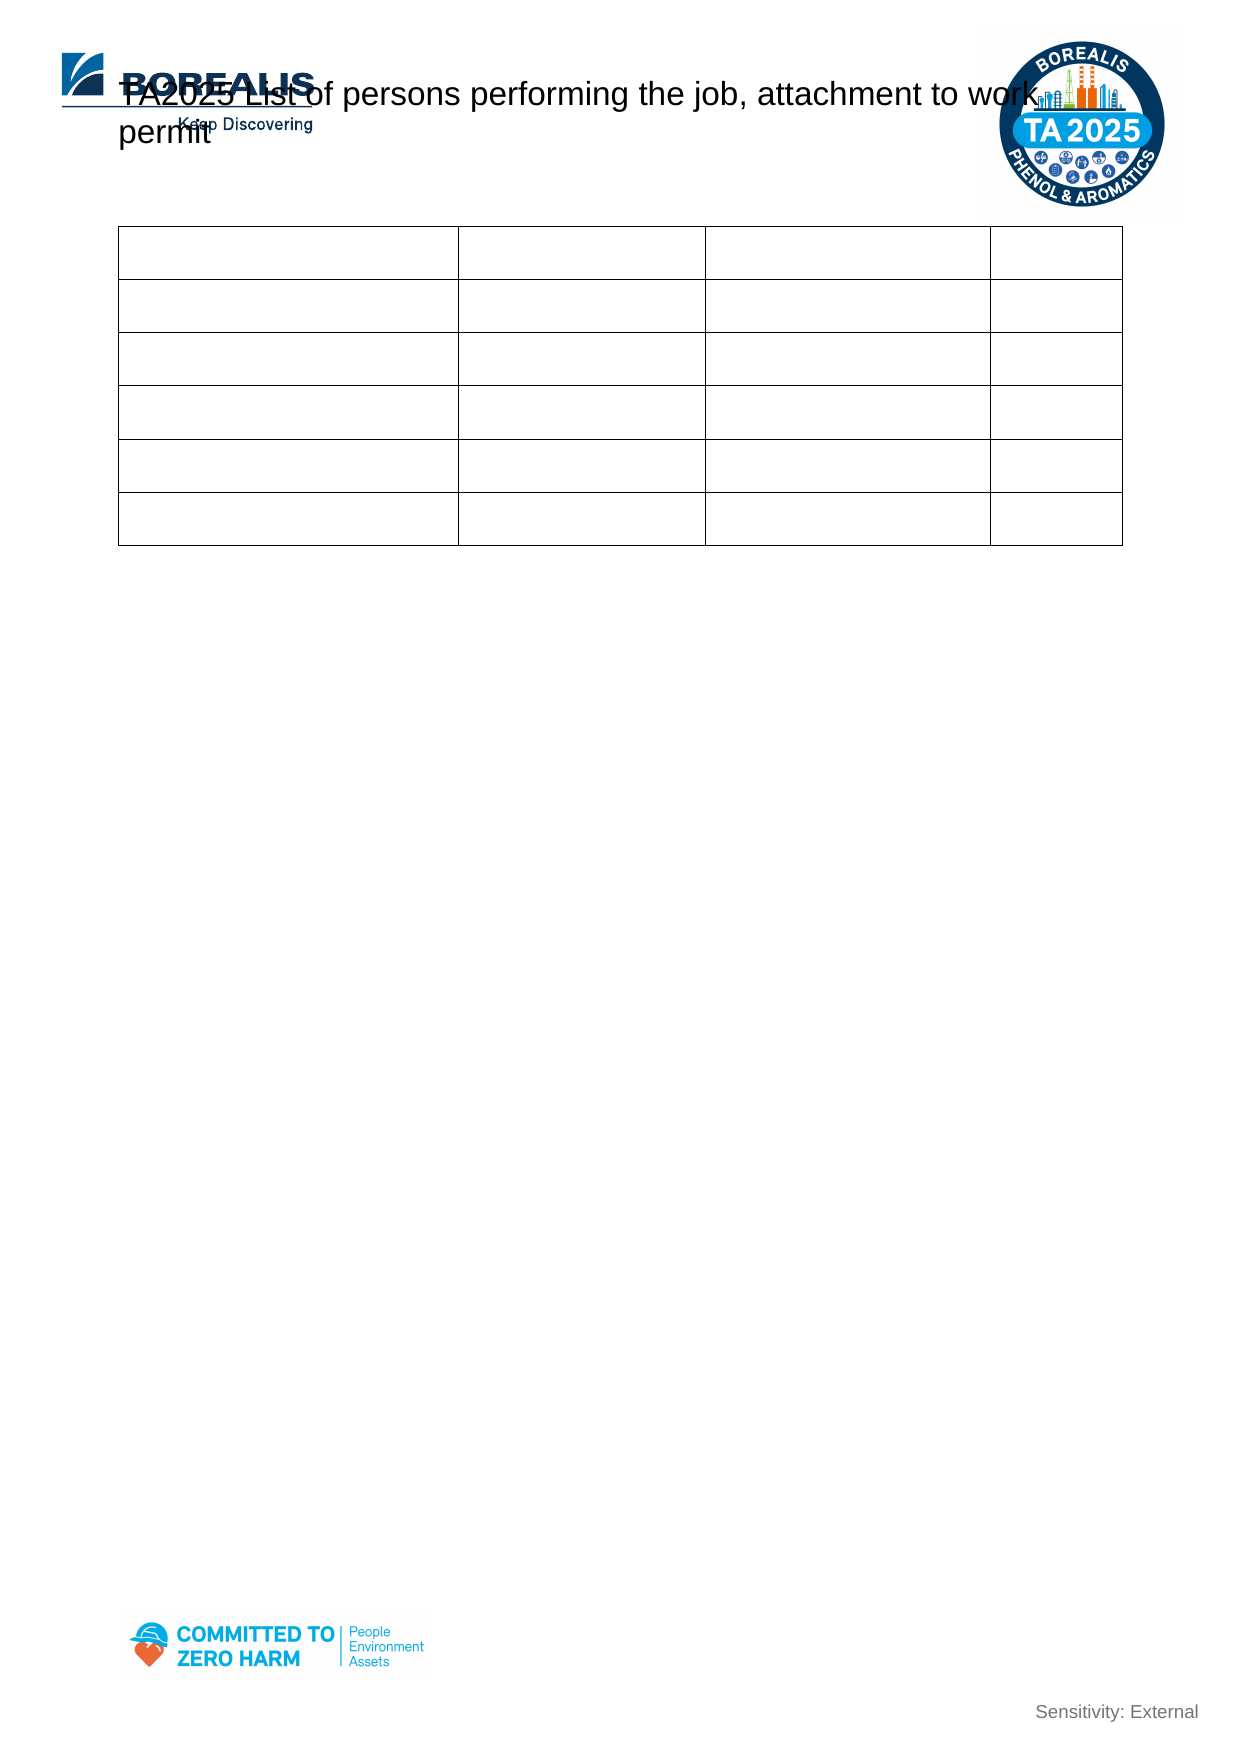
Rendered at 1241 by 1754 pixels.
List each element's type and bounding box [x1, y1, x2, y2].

table_cell [459, 440, 705, 492]
table_cell [459, 280, 705, 332]
table_cell [991, 493, 1122, 545]
table_cell [119, 333, 458, 385]
table_cell [459, 493, 705, 545]
table_cell [706, 440, 990, 492]
table_cell [706, 333, 990, 385]
table_cell [991, 280, 1122, 332]
table_cell [991, 440, 1122, 492]
picture [980, 22, 1184, 226]
table_cell [119, 493, 458, 545]
table_cell [706, 227, 990, 279]
picture [118, 1606, 433, 1681]
table_cell [119, 386, 458, 438]
table_cell [119, 280, 458, 332]
table_cell [991, 386, 1122, 438]
table_cell [991, 333, 1122, 385]
table_cell [119, 440, 458, 492]
table_cell [706, 280, 990, 332]
table_cell [706, 493, 990, 545]
table_cell [119, 227, 458, 279]
table_cell [459, 333, 705, 385]
table_cell [706, 386, 990, 438]
table_cell [459, 227, 705, 279]
table_cell [459, 386, 705, 438]
table_cell [991, 227, 1122, 279]
